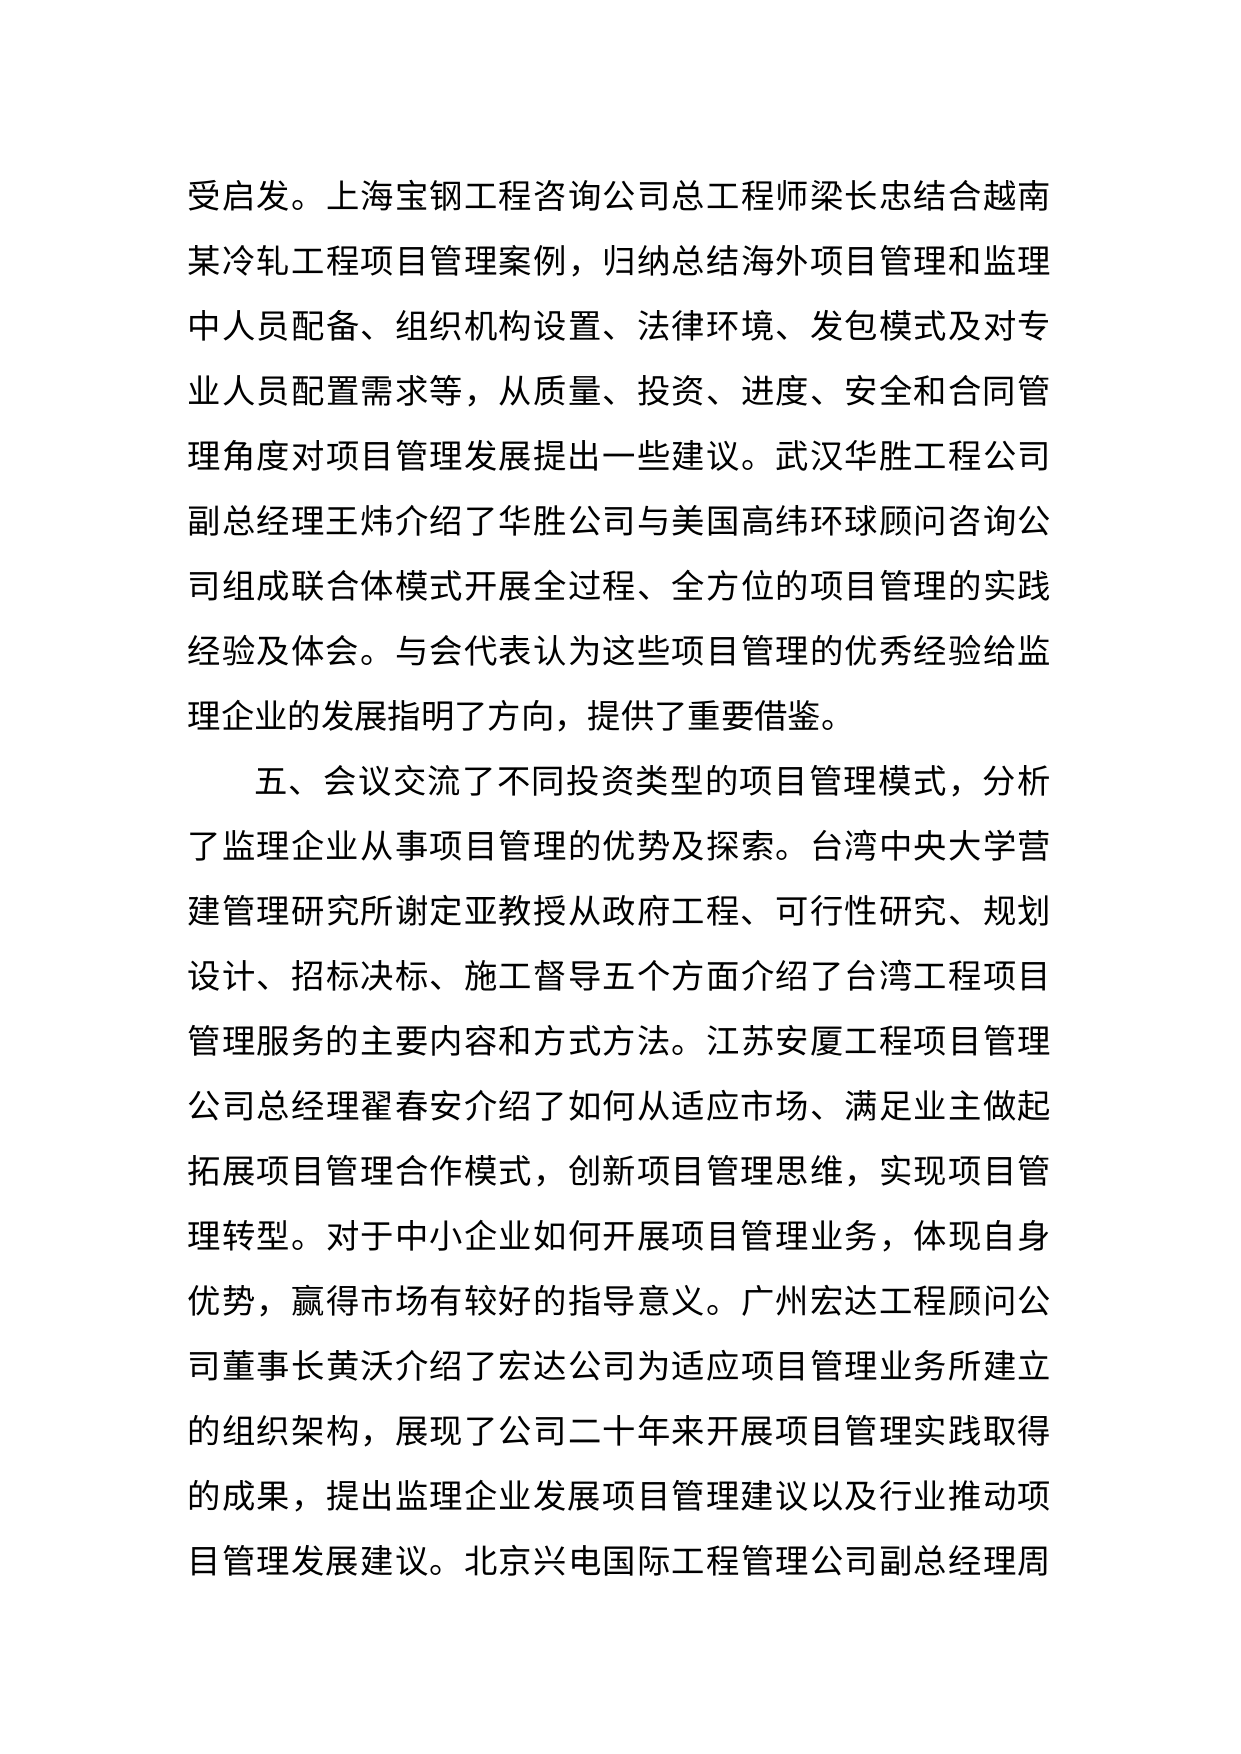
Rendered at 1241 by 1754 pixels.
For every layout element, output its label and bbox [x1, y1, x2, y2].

text [187, 747, 1053, 1592]
text [187, 162, 1053, 747]
